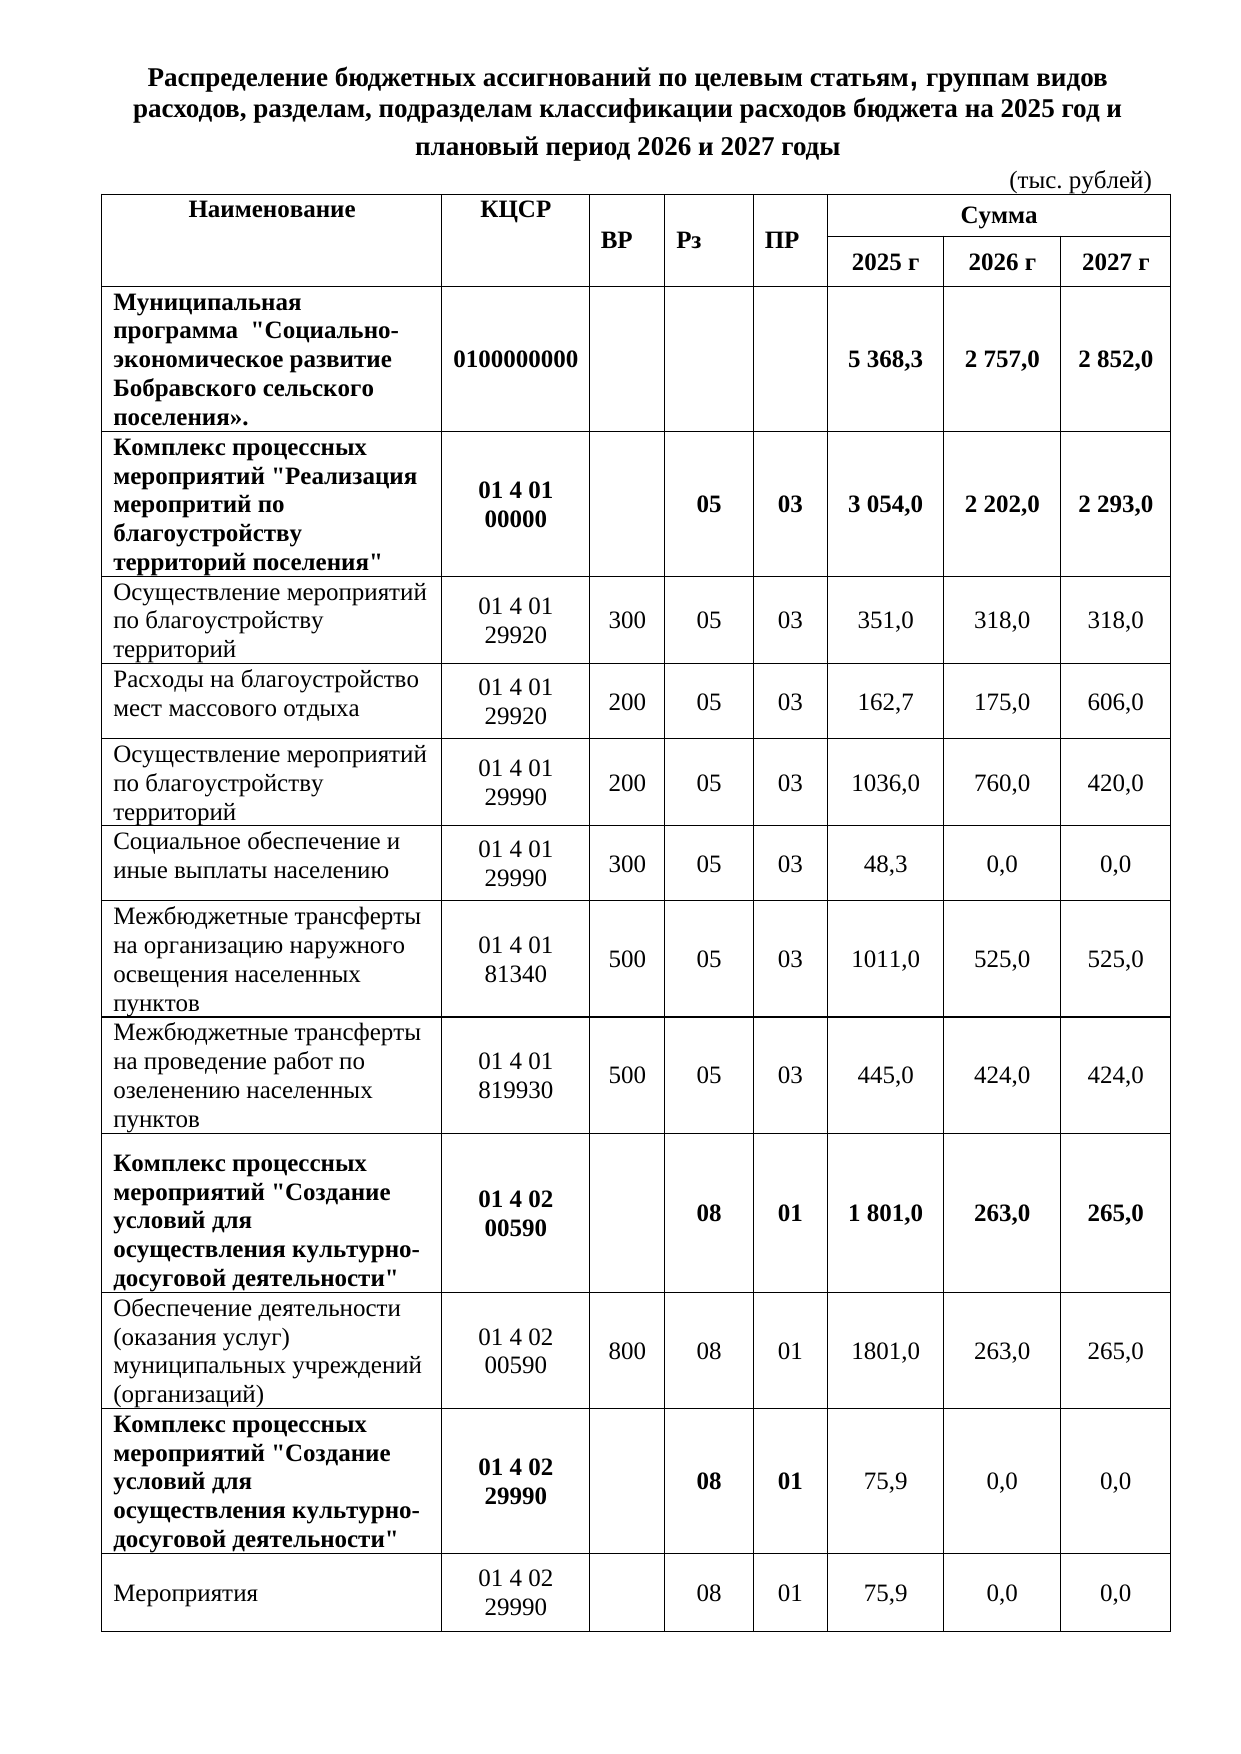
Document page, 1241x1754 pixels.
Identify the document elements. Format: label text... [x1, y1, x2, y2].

table_cell 75,9 [828, 1554, 943, 1631]
table_cell 0,0 [1061, 826, 1170, 900]
table_cell Мероприятия [102, 1554, 441, 1631]
table_cell 05 [665, 1018, 753, 1132]
table_cell 800 [590, 1293, 664, 1408]
table_cell 2026 г [944, 237, 1060, 286]
table_cell 01 4 02 00590 [442, 1293, 589, 1408]
table_cell 05 [665, 826, 753, 900]
table_cell 03 [754, 826, 827, 900]
table_cell 0,0 [1061, 1409, 1170, 1553]
table_cell 03 [754, 901, 827, 1016]
table_cell 01 4 01 81340 [442, 901, 589, 1016]
table_cell 08 [665, 1554, 753, 1631]
table_cell 01 4 02 29990 [442, 1409, 589, 1553]
table_cell [754, 287, 827, 431]
table_cell 01 4 01 29990 [442, 739, 589, 825]
table_cell 420,0 [1061, 739, 1170, 825]
table_cell Комплекс процессных мероприятий "Создание условий для осуществления культурно-досуговой деятельности" [102, 1409, 441, 1553]
table_cell Комплекс процессных мероприятий "Создание условий для осуществления культурно-досуговой деятельности" [102, 1134, 441, 1292]
table_cell 03 [754, 664, 827, 738]
table_cell 2 757,0 [944, 287, 1060, 431]
table_cell [590, 287, 664, 431]
table_cell 525,0 [944, 901, 1060, 1016]
table_cell 05 [665, 577, 753, 663]
table_cell 200 [590, 664, 664, 738]
table_cell 01 4 01 29920 [442, 577, 589, 663]
table_cell 0100000000 [442, 287, 589, 431]
table_cell 01 4 02 29990 [442, 1554, 589, 1631]
text (тыс. рублей) [103, 168, 1152, 193]
table_cell 175,0 [944, 664, 1060, 738]
table_cell 03 [754, 577, 827, 663]
table_cell 01 [754, 1293, 827, 1408]
table_cell 05 [665, 432, 753, 576]
table_cell 0,0 [944, 1409, 1060, 1553]
table_header КЦСР [442, 195, 589, 286]
table_cell 1036,0 [828, 739, 943, 825]
table_cell 0,0 [944, 826, 1060, 900]
table_cell 318,0 [1061, 577, 1170, 663]
table_cell 01 4 01 00000 [442, 432, 589, 576]
table_cell 05 [665, 664, 753, 738]
table_cell 200 [590, 739, 664, 825]
table_cell 03 [754, 739, 827, 825]
table_cell 01 [754, 1554, 827, 1631]
table_header ПР [754, 195, 827, 286]
table_cell 0,0 [1061, 1554, 1170, 1631]
table_cell 1801,0 [828, 1293, 943, 1408]
table_cell 424,0 [1061, 1018, 1170, 1132]
table_cell [590, 1554, 664, 1631]
table_cell 03 [754, 432, 827, 576]
table_cell 2025 г [828, 237, 943, 286]
table_cell 318,0 [944, 577, 1060, 663]
subtitle Распределение бюджетных ассигнований по целевым статьям, группам видов расходов, разделам, подразделам классификации расходов бюджета на 2025 год и плановый период 2026 и 2027 годы [103, 59, 1152, 162]
table_cell 08 [665, 1409, 753, 1553]
table_cell 606,0 [1061, 664, 1170, 738]
table_cell 263,0 [944, 1293, 1060, 1408]
table_cell [590, 432, 664, 576]
table_cell 300 [590, 577, 664, 663]
table_cell 0,0 [944, 1554, 1060, 1631]
table_cell [665, 287, 753, 431]
table_cell 265,0 [1061, 1134, 1170, 1292]
table_cell Осуществление мероприятий по благоустройству территорий [102, 739, 441, 825]
table_cell 08 [665, 1134, 753, 1292]
table_header Рз [665, 195, 753, 286]
table_cell 2027 г [1061, 237, 1170, 286]
table_cell [590, 1409, 664, 1553]
table_cell 75,9 [828, 1409, 943, 1553]
table_cell Комплекс процессных мероприятий "Реализация меропритий по благоустройству территорий поселения" [102, 432, 441, 576]
table_cell 300 [590, 826, 664, 900]
table_cell 265,0 [1061, 1293, 1170, 1408]
table_cell Осуществление мероприятий по благоустройству территорий [102, 577, 441, 663]
table_cell Муниципальная программа "Социально-экономическое развитие Бобравского сельского поселения». [102, 287, 441, 431]
table_cell Расходы на благоустройство мест массового отдыха [102, 664, 441, 738]
table_cell 05 [665, 901, 753, 1016]
table_cell 01 4 01 29920 [442, 664, 589, 738]
table_cell 1011,0 [828, 901, 943, 1016]
table_cell 03 [754, 1018, 827, 1132]
table_cell 08 [665, 1293, 753, 1408]
table_cell 500 [590, 901, 664, 1016]
table_cell 760,0 [944, 739, 1060, 825]
table_cell 162,7 [828, 664, 943, 738]
table_cell Обеспечение деятельности (оказания услуг) муниципальных учреждений (организаций) [102, 1293, 441, 1408]
table_cell 01 [754, 1409, 827, 1553]
table_cell 351,0 [828, 577, 943, 663]
table_cell 1 801,0 [828, 1134, 943, 1292]
table_cell [590, 1134, 664, 1292]
table_cell 263,0 [944, 1134, 1060, 1292]
table_cell Социальное обеспечение и иные выплаты населению [102, 826, 441, 900]
table_cell 3 054,0 [828, 432, 943, 576]
table_cell 424,0 [944, 1018, 1060, 1132]
table_cell 445,0 [828, 1018, 943, 1132]
table_cell 48,3 [828, 826, 943, 900]
table_cell 01 4 01 29990 [442, 826, 589, 900]
table_header Наименование [102, 195, 441, 286]
table_cell Межбюджетные трансферты на организацию наружного освещения населенных пунктов [102, 901, 441, 1016]
table_cell 2 202,0 [944, 432, 1060, 576]
table_header Сумма [828, 195, 1170, 236]
table_cell 05 [665, 739, 753, 825]
table_cell Межбюджетные трансферты на проведение работ по озеленению населенных пунктов [102, 1018, 441, 1132]
table_cell 01 4 02 00590 [442, 1134, 589, 1292]
table_cell 01 4 01 819930 [442, 1018, 589, 1132]
table_cell 2 852,0 [1061, 287, 1170, 431]
table_cell 2 293,0 [1061, 432, 1170, 576]
table_cell 5 368,3 [828, 287, 943, 431]
table_cell 500 [590, 1018, 664, 1132]
table_cell 01 [754, 1134, 827, 1292]
table_cell 525,0 [1061, 901, 1170, 1016]
table_header ВР [590, 195, 664, 286]
